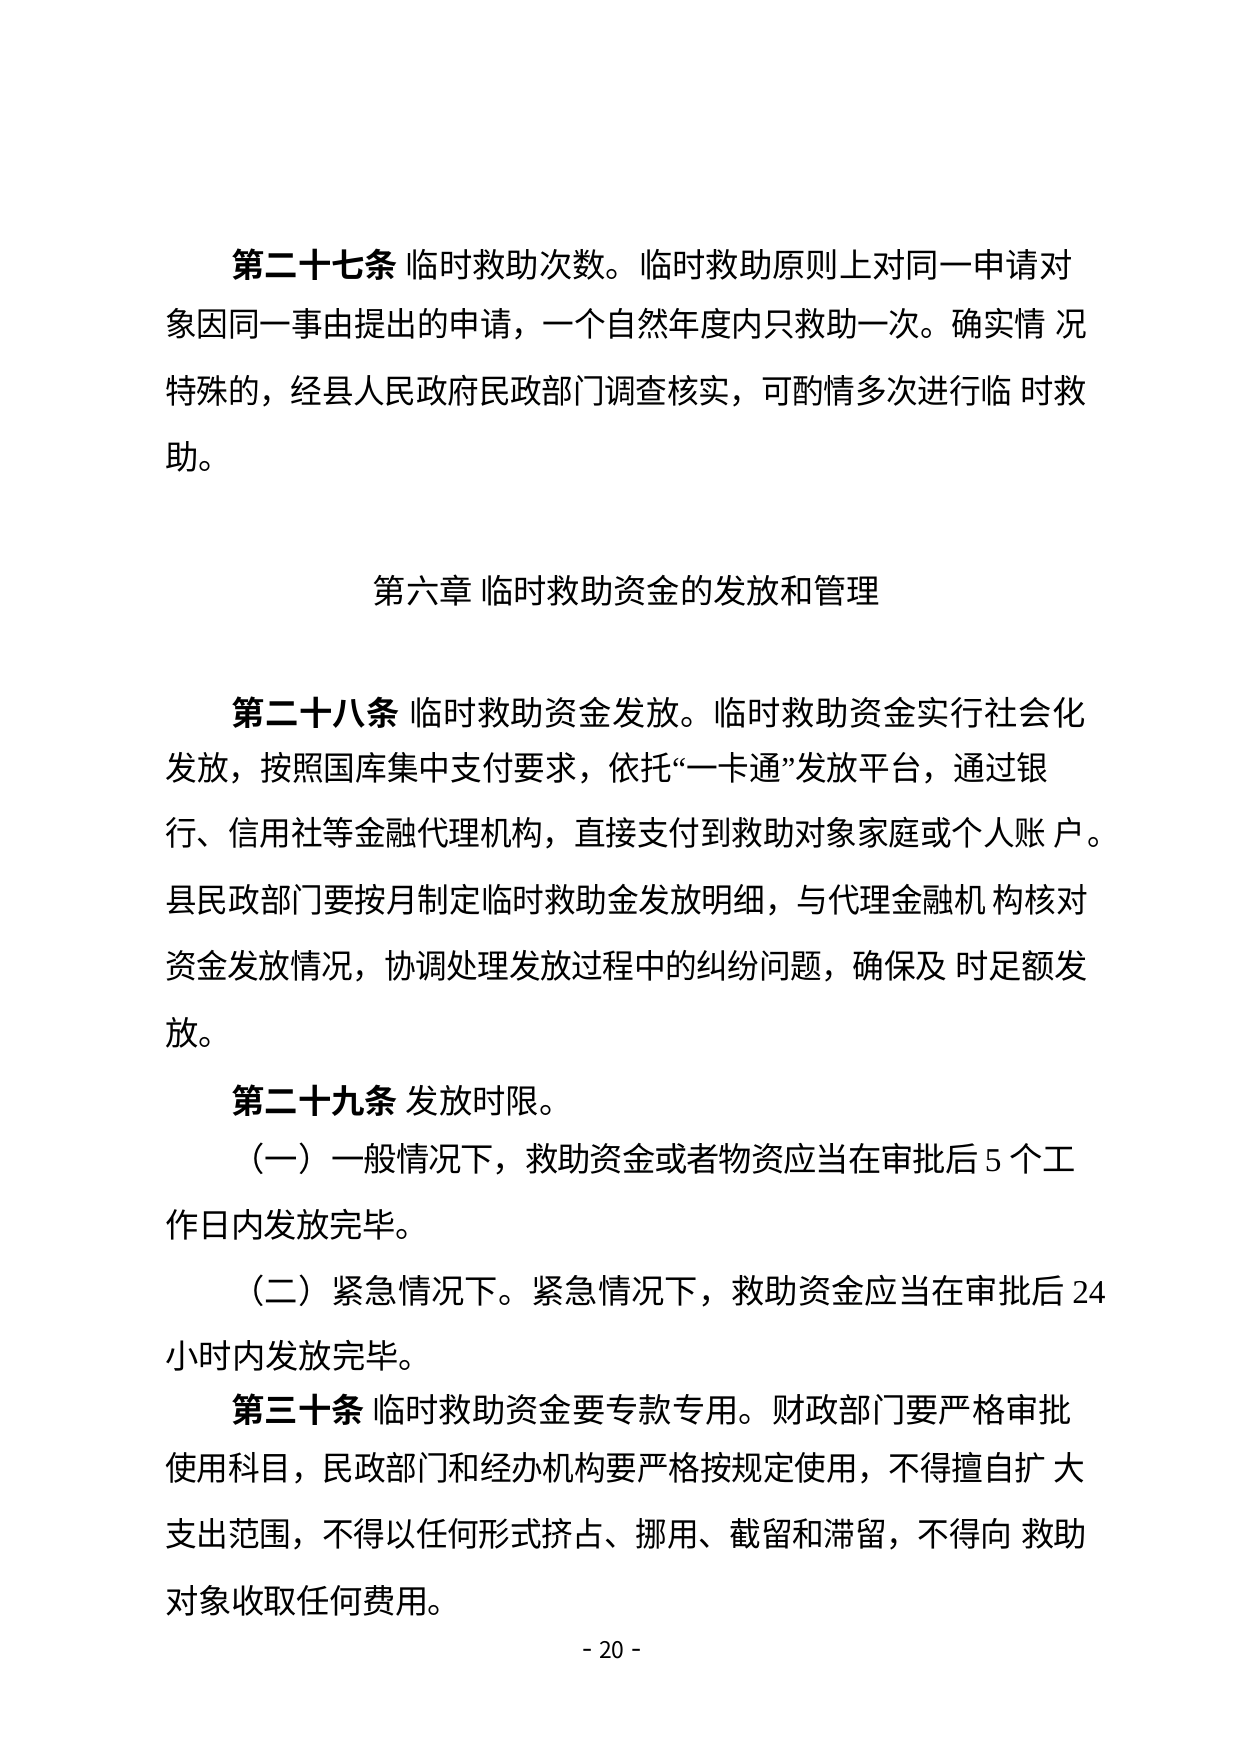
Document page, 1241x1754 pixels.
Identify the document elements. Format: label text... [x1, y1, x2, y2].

text 象因同一事由提出的申请，一个自然年度内只救助一次。确实情 况特殊的，经县人民政府民政部门调查核实，可酌情多次进行临 时救助。 [165, 298, 1087, 479]
text 行、信用社等金融代理机构，直接支付到救助对象家庭或个人账 户。县民政部门要按月制定临时救助金发放明细，与代理金融机 构核对资金发放情况，协调处理发放过程中的纠纷问题，确保及 时足额发放。 [165, 807, 1087, 1055]
text 第三十条 临时救助资金要专款专用。财政部门要严格审批 [165, 1384, 1132, 1432]
text 小时内发放完毕。 [165, 1330, 1132, 1378]
text 使用科目，民政部门和经办机构要严格按规定使用，不得擅自扩 大支出范围，不得以任何形式挤占、挪用、截留和滞留，不得向 救助对象收取任何费用。 [165, 1441, 1087, 1623]
text 第二十八条 临时救助资金发放。临时救助资金实行社会化发放，按照国库集中支付要求，依托“一卡通”发放平台，通过银 [165, 686, 1087, 790]
text 第二十七条 临时救助次数。临时救助原则上对同一申请对 [231, 233, 1132, 289]
text （二）紧急情况下。紧急情况下，救助资金应当在审批后 24 [231, 1265, 1132, 1313]
text 第六章 临时救助资金的发放和管理 [187, 564, 1066, 613]
text 第二十九条 发放时限。 [231, 1073, 1132, 1123]
text （一）一般情况下，救助资金或者物资应当在审批后 5 个工作日内发放完毕。 [165, 1132, 1087, 1247]
